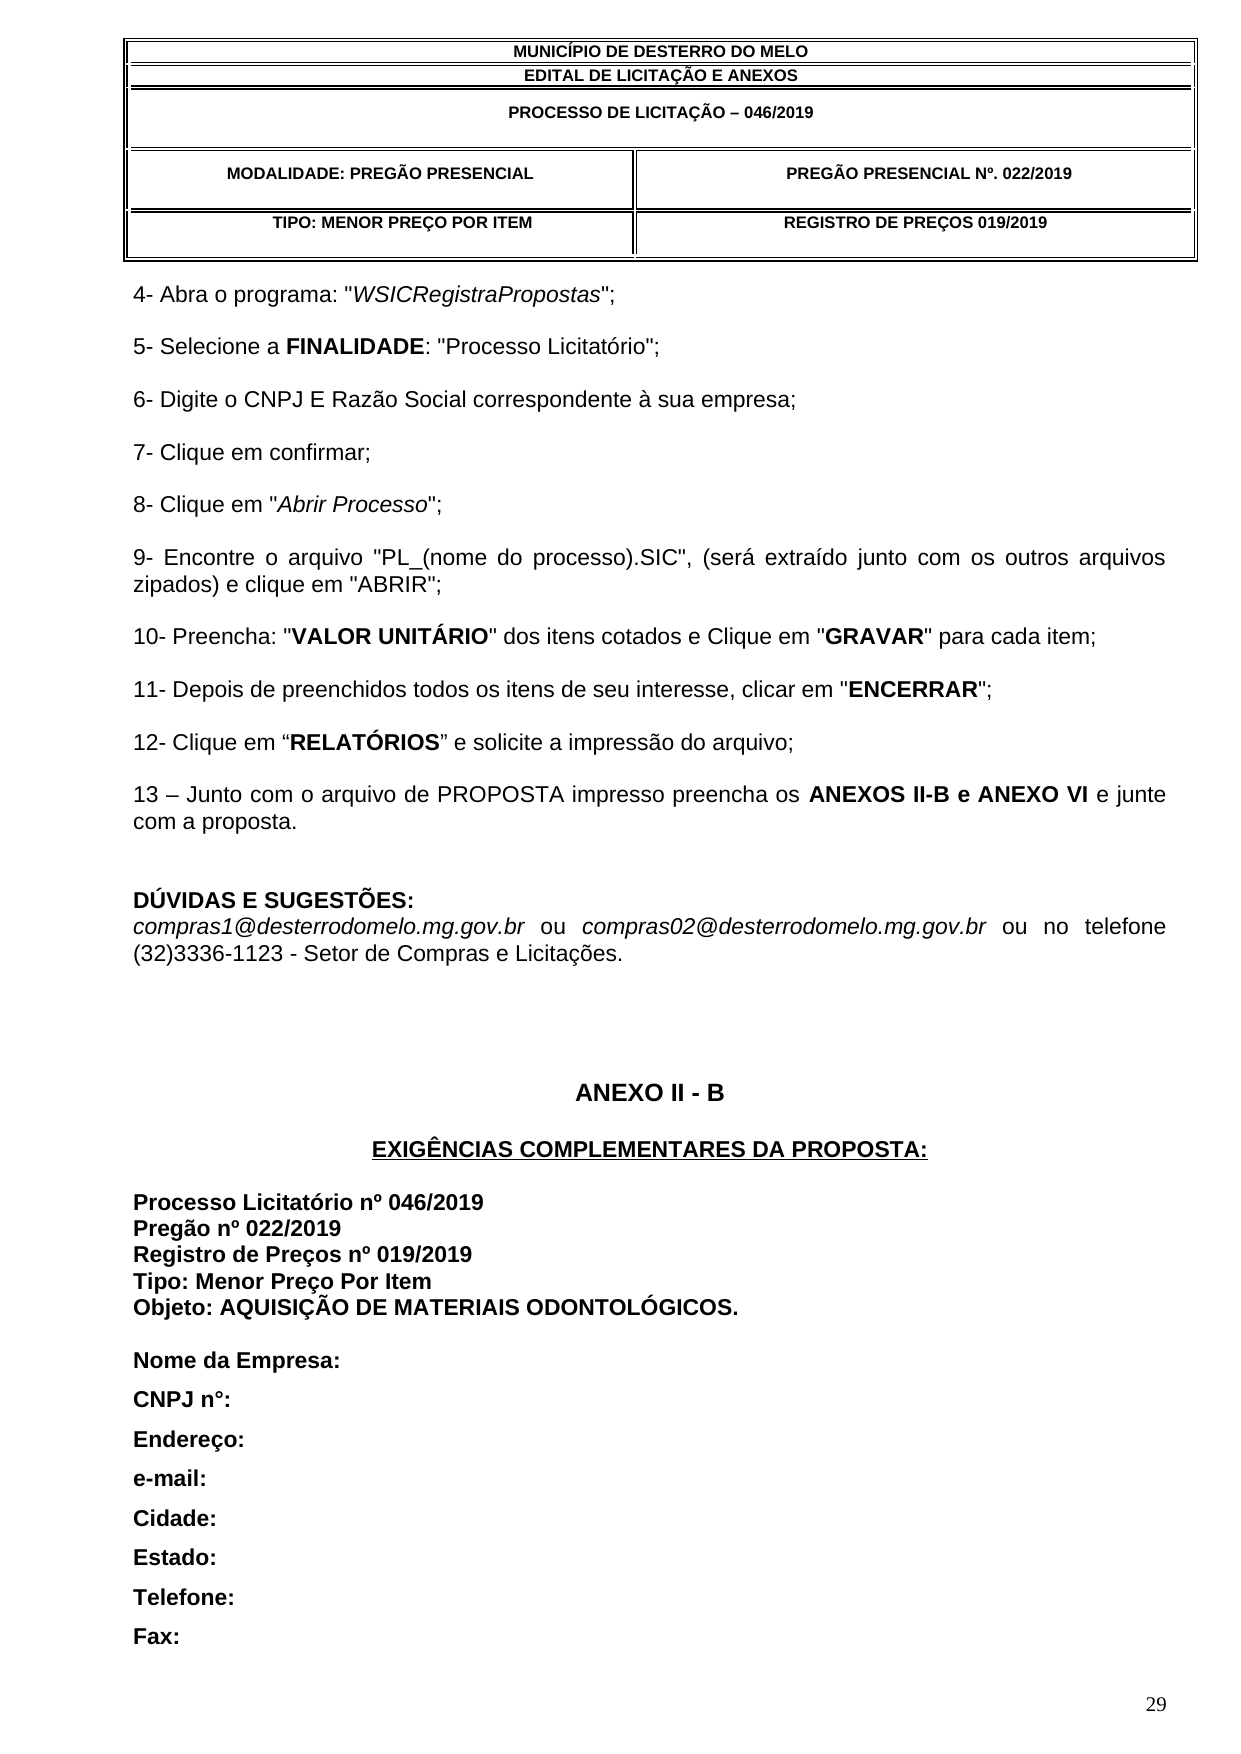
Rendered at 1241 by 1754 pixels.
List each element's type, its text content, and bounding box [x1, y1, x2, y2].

text CNPJ n°: [133, 1386, 1167, 1413]
text Endereço: [133, 1426, 1167, 1452]
text Registro de Preços nº 019/2019 [133, 1241, 1167, 1268]
text DÚVIDAS E SUGESTÕES: [133, 887, 1167, 913]
text Telefone: [133, 1584, 1167, 1610]
text e-mail: [133, 1465, 1167, 1492]
text ANEXO II - B [133, 1078, 1167, 1107]
text 11- Depois de preenchidos todos os itens de seu interesse, clicar em "ENCERRAR"; [133, 676, 1167, 702]
text Objeto: AQUISIÇÃO DE MATERIAIS ODONTOLÓGICOS. [133, 1294, 1167, 1320]
text compras1@desterrodomelo.mg.gov.br ou compras02@desterrodomelo.mg.gov.br ou no telefone (32)3336-1123 - Setor de Compras e Licitações. [133, 913, 1167, 966]
text 4- Abra o programa: "WSICRegistraPropostas"; [133, 281, 1167, 307]
text 10- Preencha: "VALOR UNITÁRIO" dos itens cotados e Clique em "GRAVAR" para cada item; [133, 623, 1167, 649]
text Tipo: Menor Preço Por Item [133, 1268, 1167, 1294]
text 8- Clique em "Abrir Processo"; [133, 491, 1167, 518]
text Fax: [133, 1623, 1167, 1649]
text 6- Digite o CNPJ E Razão Social correspondente à sua empresa; [133, 386, 1167, 412]
text 9- Encontre o arquivo "PL_(nome do processo).SIC", (será extraído junto com os outros arquivos zipados) e clique em "ABRIR"; [133, 544, 1167, 597]
text 13 – Junto com o arquivo de PROPOSTA impresso preencha os ANEXOS II-B e ANEXO VI e junte com a proposta. [133, 781, 1167, 834]
text Pregão nº 022/2019 [133, 1215, 1167, 1241]
text 7- Clique em confirmar; [133, 439, 1167, 465]
text Estado: [133, 1544, 1167, 1571]
text 5- Selecione a FINALIDADE: "Processo Licitatório"; [133, 333, 1167, 360]
text EXIGÊNCIAS COMPLEMENTARES DA PROPOSTA: [133, 1136, 1167, 1162]
text Nome da Empresa: [133, 1347, 1167, 1373]
text Cidade: [133, 1505, 1167, 1531]
text Processo Licitatório nº 046/2019 [133, 1189, 1167, 1215]
text 12- Clique em “RELATÓRIOS” e solicite a impressão do arquivo; [133, 729, 1167, 755]
